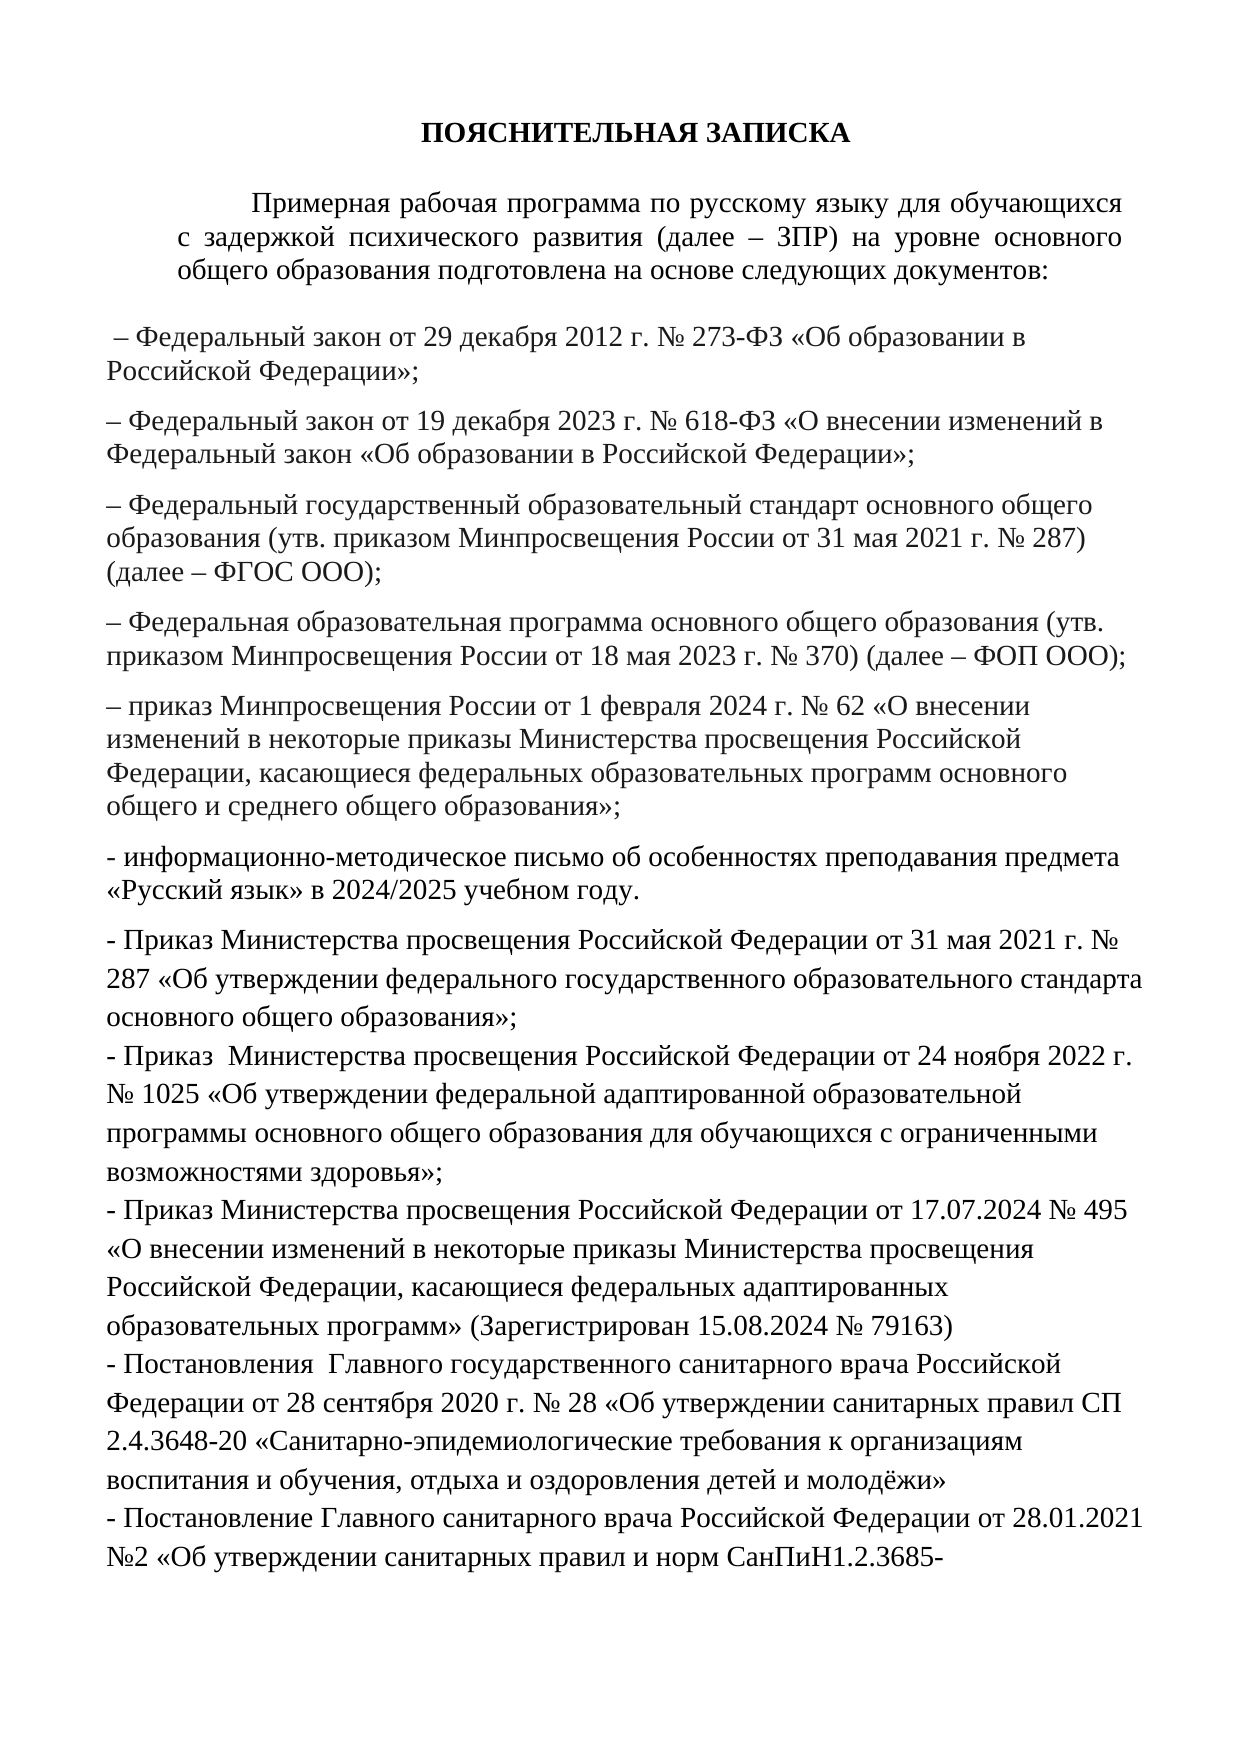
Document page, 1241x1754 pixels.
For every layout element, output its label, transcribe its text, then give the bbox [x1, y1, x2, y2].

text – Федеральная образовательная программа основного общего образования (утв. приказом Минпросвещения России от 18 мая 2023 г. № 370) (далее – ФОП ООО); [106, 604, 1165, 671]
text - Приказ Министерства просвещения Российской Федерации от 31 мая 2021 г. № 287 «Об утверждении федерального государственного образовательного стандарта основного общего образования»; [106, 922, 1165, 1033]
text – Федеральный закон от 19 декабря 2023 г. № 618-ФЗ «О внесении изменений в Федеральный закон «Об образовании в Российской Федерации»; [106, 403, 1165, 470]
text - Постановления Главного государственного санитарного врача Российской Федерации от 28 сентября 2020 г. № 28 «Об утверждении санитарных правил СП 2.4.3648-20 «Санитарно-эпидемиологические требования к организациям воспитания и обучения, отдыха и оздоровления детей и молодёжи» [106, 1346, 1165, 1496]
text Примерная рабочая программа по русскому языку для обучающихся с задержкой психического развития (далее – ЗПР) на уровне основного общего образования подготовлена на основе следующих документов: [177, 185, 1122, 286]
text ПОЯСНИТЕЛЬНАЯ ЗАПИСКА [106, 115, 1165, 149]
text – Федеральный государственный образовательный стандарт основного общего образования (утв. приказом Минпросвещения России от 31 мая 2021 г. № 287) (далее – ФГОС ООО); [106, 487, 1165, 587]
text – Федеральный закон от 29 декабря 2012 г. № 273-ФЗ «Об образовании в Российской Федерации»; [106, 319, 1165, 386]
text - Приказ Министерства просвещения Российской Федерации от 17.07.2024 № 495 «О внесении изменений в некоторые приказы Министерства просвещения Российской Федерации, касающиеся федеральных адаптированных образовательных программ» (Зарегистрирован 15.08.2024 № 79163) [106, 1192, 1165, 1341]
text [106, 1501, 1165, 1573]
text - Приказ Министерства просвещения Российской Федерации от 24 ноября 2022 г. № 1025 «Об утверждении федеральной адаптированной образовательной программы основного общего образования для обучающихся с ограниченными возможностями здоровья»; [106, 1038, 1165, 1187]
text - информационно-методическое письмо об особенностях преподавания предмета «Русский язык» в 2024/2025 учебном году. [106, 839, 1165, 906]
text – приказ Минпросвещения России от 1 февраля 2024 г. № 62 «О внесении изменений в некоторые приказы Министерства просвещения Российской Федерации, касающиеся федеральных образовательных программ основного общего и среднего общего образования»; [106, 688, 1165, 822]
